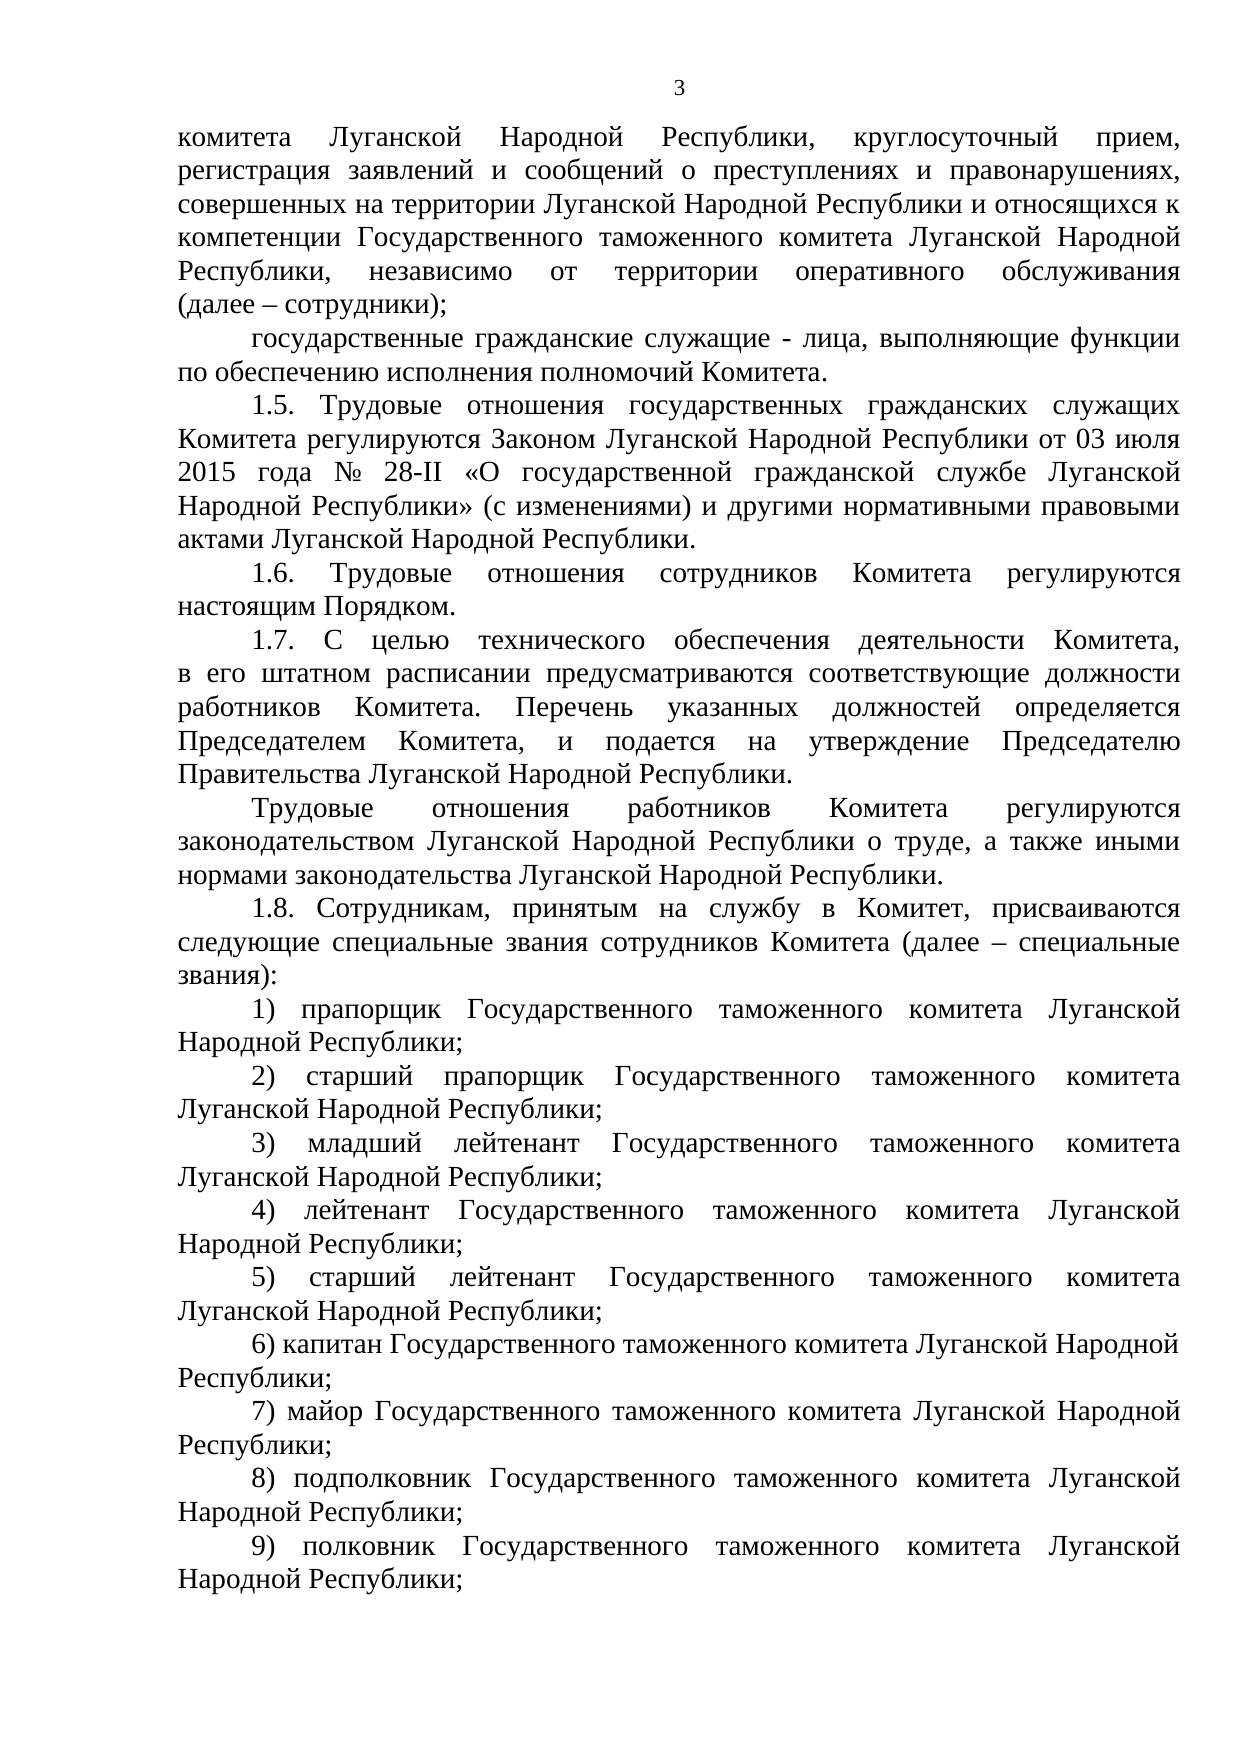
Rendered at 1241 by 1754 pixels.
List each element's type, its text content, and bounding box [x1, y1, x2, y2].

text государственные гражданские служащие - лица, выполняющие функции по обеспечению исполнения полномочий Комитета. [177, 320, 1181, 387]
text 2) старший прапорщик Государственного таможенного комитета Луганской Народной Республики; [177, 1058, 1181, 1125]
text 5) старший лейтенант Государственного таможенного комитета Луганской Народной Республики; [177, 1259, 1181, 1326]
text 9) полковник Государственного таможенного комитета Луганской Народной Республики; [177, 1528, 1181, 1595]
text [177, 119, 1181, 320]
text 1.8. Сотрудникам, принятым на службу в Комитет, присваиваются следующие специальные звания сотрудников Комитета (далее – специальные звания): [177, 890, 1181, 991]
text 1.6. Трудовые отношения сотрудников Комитета регулируются настоящим Порядком. [177, 555, 1181, 622]
text 6) капитан Государственного таможенного комитета Луганской Народной [177, 1326, 1181, 1360]
text 8) подполковник Государственного таможенного комитета Луганской Народной Республики; [177, 1461, 1181, 1528]
text Республики; [177, 1360, 1181, 1393]
text Трудовые отношения работников Комитета регулируются законодательством Луганской Народной Республики о труде, а также иными нормами законодательства Луганской Народной Республики. [177, 790, 1181, 890]
text 4) лейтенант Государственного таможенного комитета Луганской Народной Республики; [177, 1192, 1181, 1259]
text 7) майор Государственного таможенного комитета Луганской Народной Республики; [177, 1393, 1181, 1461]
text 1.7. С целью технического обеспечения деятельности Комитета, в его штатном расписании предусматриваются соответствующие должности работников Комитета. Перечень указанных должностей определяется Председателем Комитета, и подается на утверждение Председателю Правительства Луганской Народной Республики. [177, 622, 1181, 790]
text 1) прапорщик Государственного таможенного комитета Луганской Народной Республики; [177, 991, 1181, 1058]
text 1.5. Трудовые отношения государственных гражданских служащих Комитета регулируются Законом Луганской Народной Республики от 03 июля 2015 года № 28-II «О государственной гражданской службе Луганской Народной Республики» (с изменениями) и другими нормативными правовыми актами Луганской Народной Республики. [177, 387, 1181, 555]
text 3) младший лейтенант Государственного таможенного комитета Луганской Народной Республики; [177, 1125, 1181, 1192]
